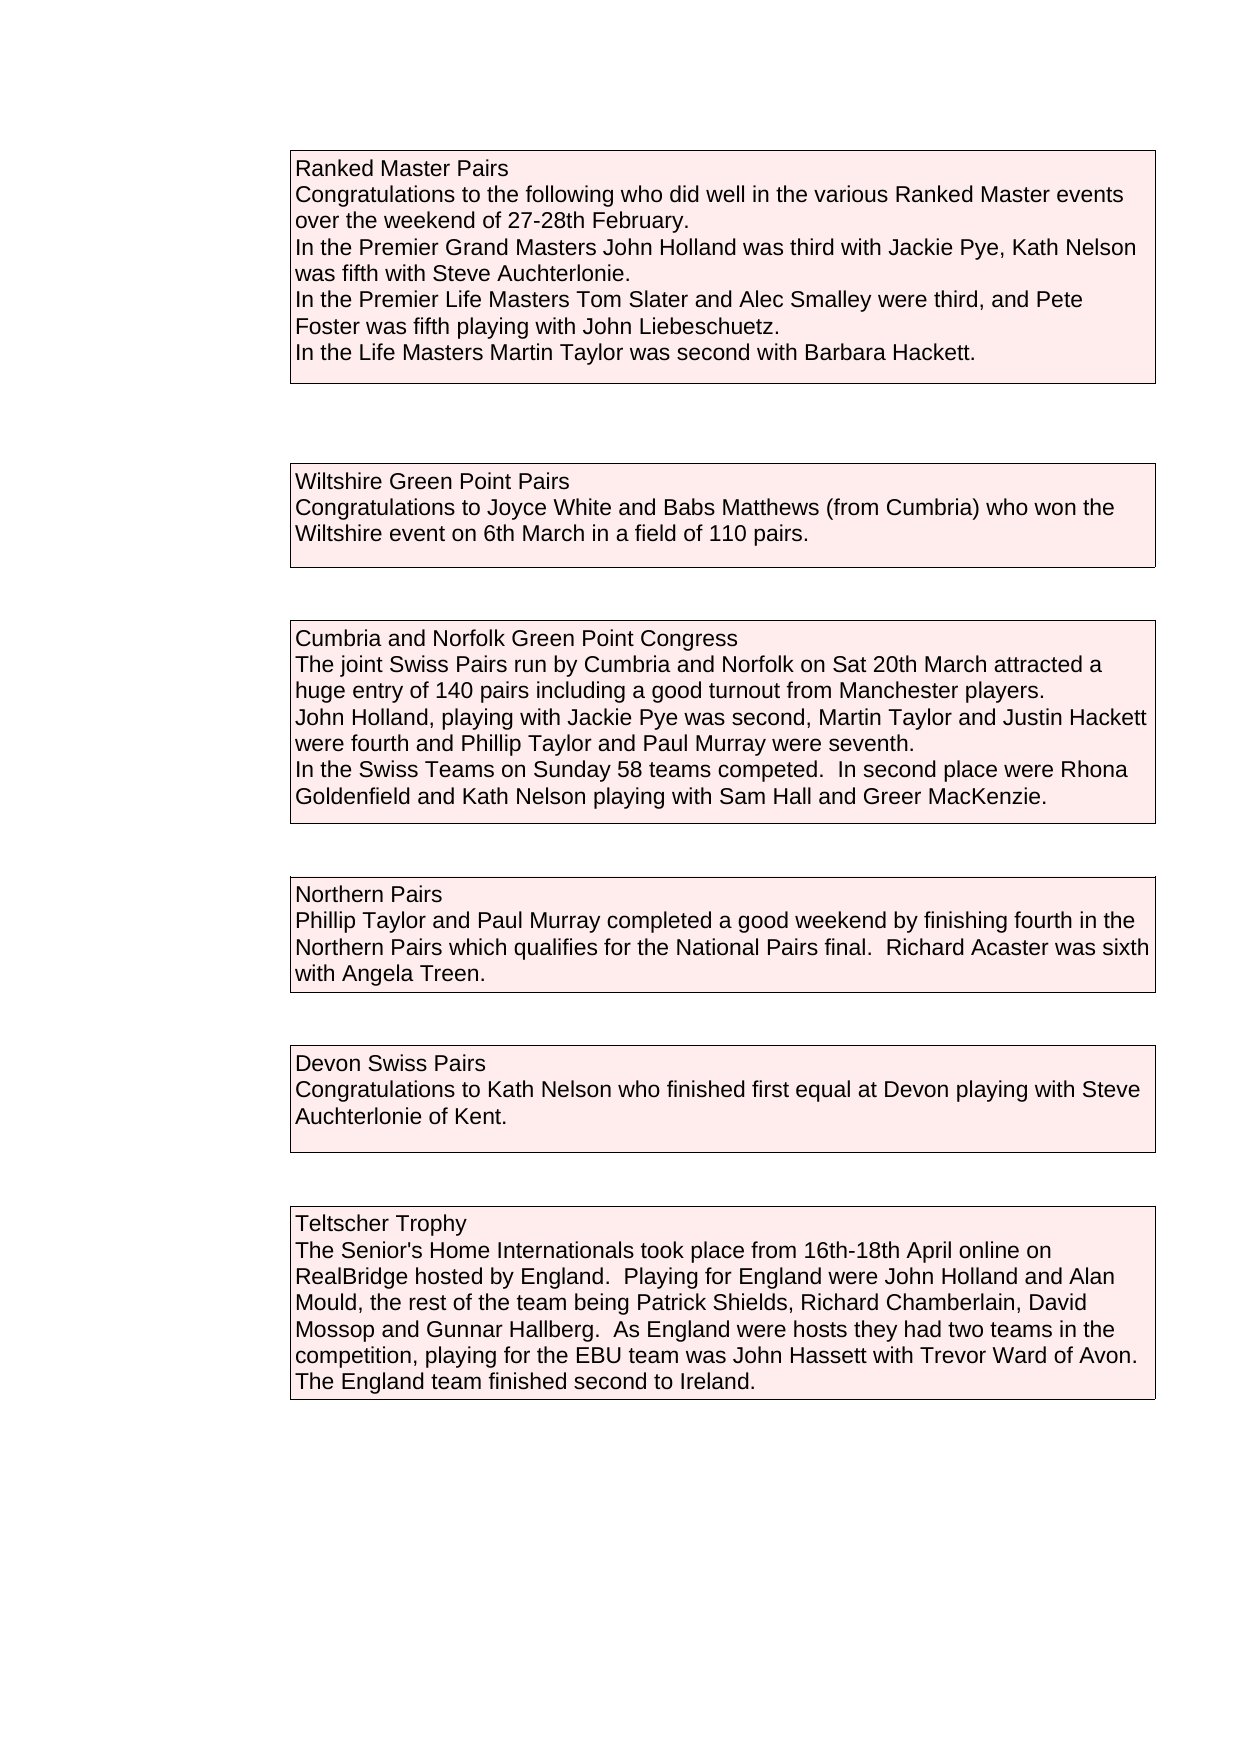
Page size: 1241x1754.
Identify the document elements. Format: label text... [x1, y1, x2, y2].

table_header Northern Pairs Phillip Taylor and Paul Murray completed a good weekend by finishing fourth in the Northern Pairs which qualifies for the National Pairs final. Richard Acaster was sixth with Angela Treen. [291, 878, 1155, 992]
table_header Cumbria and Norfolk Green Point Congress The joint Swiss Pairs run by Cumbria and Norfolk on Sat 20th March attracted a huge entry of 140 pairs including a good turnout from Manchester players. John Holland, playing with Jackie Pye was second, Martin Taylor and Justin Hackett were fourth and Phillip Taylor and Paul Murray were seventh. In the Swiss Teams on Sunday 58 teams competed. In second place were Rhona Goldenfield and Kath Nelson playing with Sam Hall and Greer MacKenzie. [291, 621, 1155, 823]
table_header Ranked Master Pairs Congratulations to the following who did well in the various Ranked Master events over the weekend of 27-28th February. In the Premier Grand Masters John Holland was third with Jackie Pye, Kath Nelson was fifth with Steve Auchterlonie. In the Premier Life Masters Tom Slater and Alec Smalley were third, and Pete Foster was fifth playing with John Liebeschuetz. In the Life Masters Martin Taylor was second with Barbara Hackett. [291, 151, 1155, 383]
table_header Devon Swiss Pairs Congratulations to Kath Nelson who finished first equal at Devon playing with Steve Auchterlonie of Kent. [291, 1046, 1155, 1152]
table_header Teltscher Trophy The Senior's Home Internationals took place from 16th-18th April online on RealBridge hosted by England. Playing for England were John Holland and Alan Mould, the rest of the team being Patrick Shields, Richard Chamberlain, David Mossop and Gunnar Hallberg. As England were hosts they had two teams in the competition, playing for the EBU team was John Hassett with Trevor Ward of Avon. The England team finished second to Ireland. [291, 1207, 1155, 1399]
table_header Wiltshire Green Point Pairs Congratulations to Joyce White and Babs Matthews (from Cumbria) who won the Wiltshire event on 6th March in a field of 110 pairs. [291, 464, 1155, 567]
